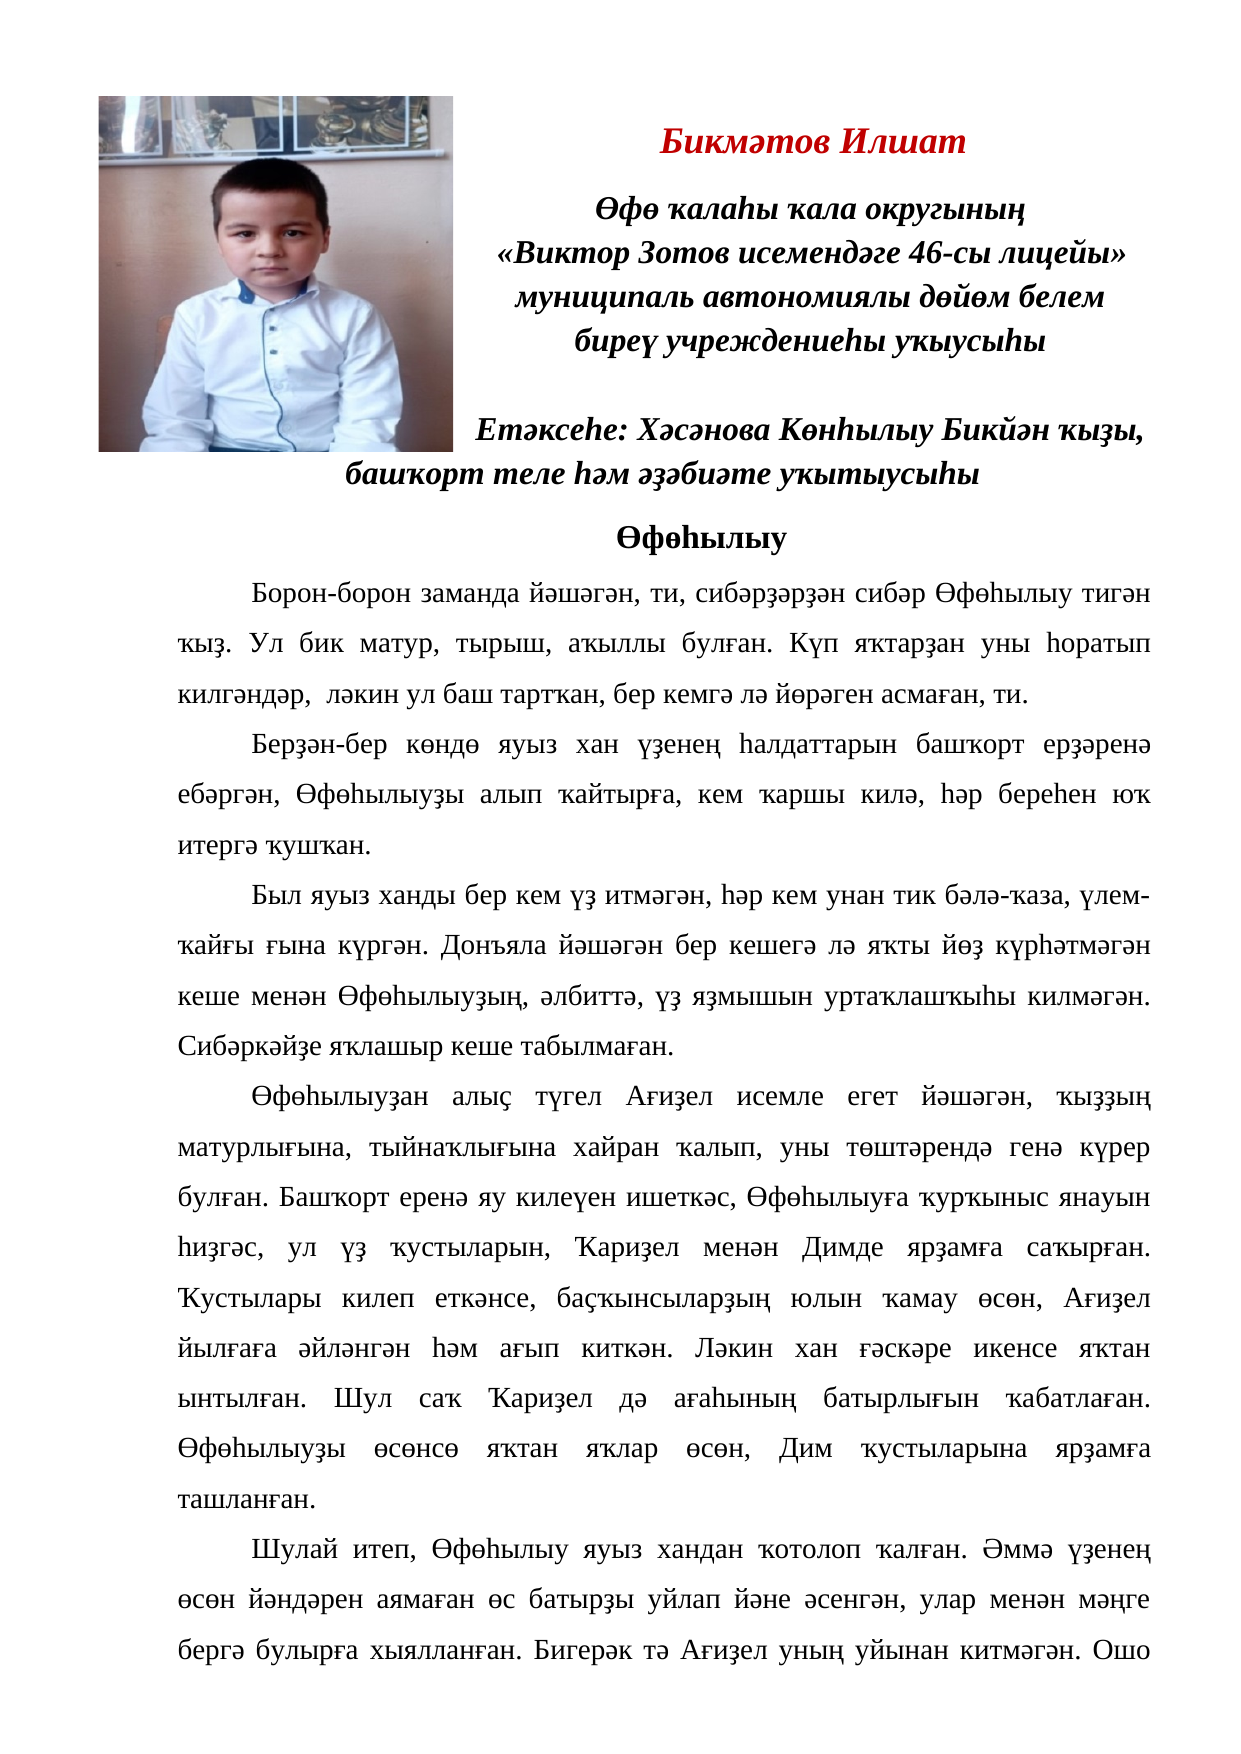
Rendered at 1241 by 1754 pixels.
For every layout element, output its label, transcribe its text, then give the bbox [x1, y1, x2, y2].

text Өфөһылыу [177, 518, 1152, 556]
text Өфөһылыуҙан алыҫ түгел Ағиҙел исемле егет йәшәгән, ҡыҙҙың матурлығына, тыйнаҡлығына хайран ҡалып, уны төштәрендә генә күрер булған. Башҡорт еренә яу килеүен ишеткәс, Өфөһылыуға ҡурҡыныс янауын һиҙгәс, ул үҙ ҡустыларын, Ҡариҙел менән Димде ярҙамға саҡырған. Ҡустылары килеп еткәнсе, баҫҡынсыларҙың юлын ҡамау өсөн, Ағиҙел йылғаға әйләнгән һәм ағып киткән. Ләкин хан ғәскәре икенсе яҡтан ынтылған. Шул саҡ Ҡариҙел дә ағаһының батырлығын ҡабатлаған. Өфөһылыуҙы өсөнсө яҡтан яҡлар өсөн, Дим ҡустыларына ярҙамға ташланған. [177, 1078, 1152, 1514]
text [177, 1531, 1152, 1665]
picture [98, 96, 454, 452]
text Бикмәтов Илшат [454, 118, 1152, 161]
text Борон-борон заманда йәшәгән, ти, сибәрҙәрҙән сибәр Өфөһылыу тигән ҡыҙ. Ул бик матур, тырыш, аҡыллы булған. Күп яҡтарҙан уны һоратып килгәндәр, ләкин ул баш тартҡан, бер кемгә лә йөрәген асмаған, ти. [177, 575, 1152, 709]
text Был яуыз ханды бер кем үҙ итмәгән, һәр кем унан тик бәлә-ҡаза, үлем-ҡайғы ғына күргән. Донъяла йәшәгән бер кешегә лә яҡты йөҙ күрһәтмәгән кеше менән Өфөһылыуҙың, әлбиттә, үҙ яҙмышын уртаҡлашҡыһы килмәгән. Сибәркәйҙе яҡлашыр кеше табылмаған. [177, 877, 1152, 1062]
text «Виктор Зотов исемендәге 46-сы лицейы» муниципаль автономиялы дөйөм белем биреү учреждениеһы уҡыусыһы [454, 233, 1152, 359]
text Өфө ҡалаһы ҡала округының [454, 188, 1152, 227]
text Етәксеһе: Хәсәнова Көнһылыу Бикйән ҡыҙы, башҡорт теле һәм әҙәбиәте уҡытыусыһы [177, 409, 1152, 491]
text Берҙән-бер көндө яуыз хан үҙенең һалдаттарын башҡорт ерҙәренә ебәргән, Өфөһылыуҙы алып ҡайтырға, кем ҡаршы килә, һәр береһен юҡ итергә ҡушҡан. [177, 726, 1152, 860]
